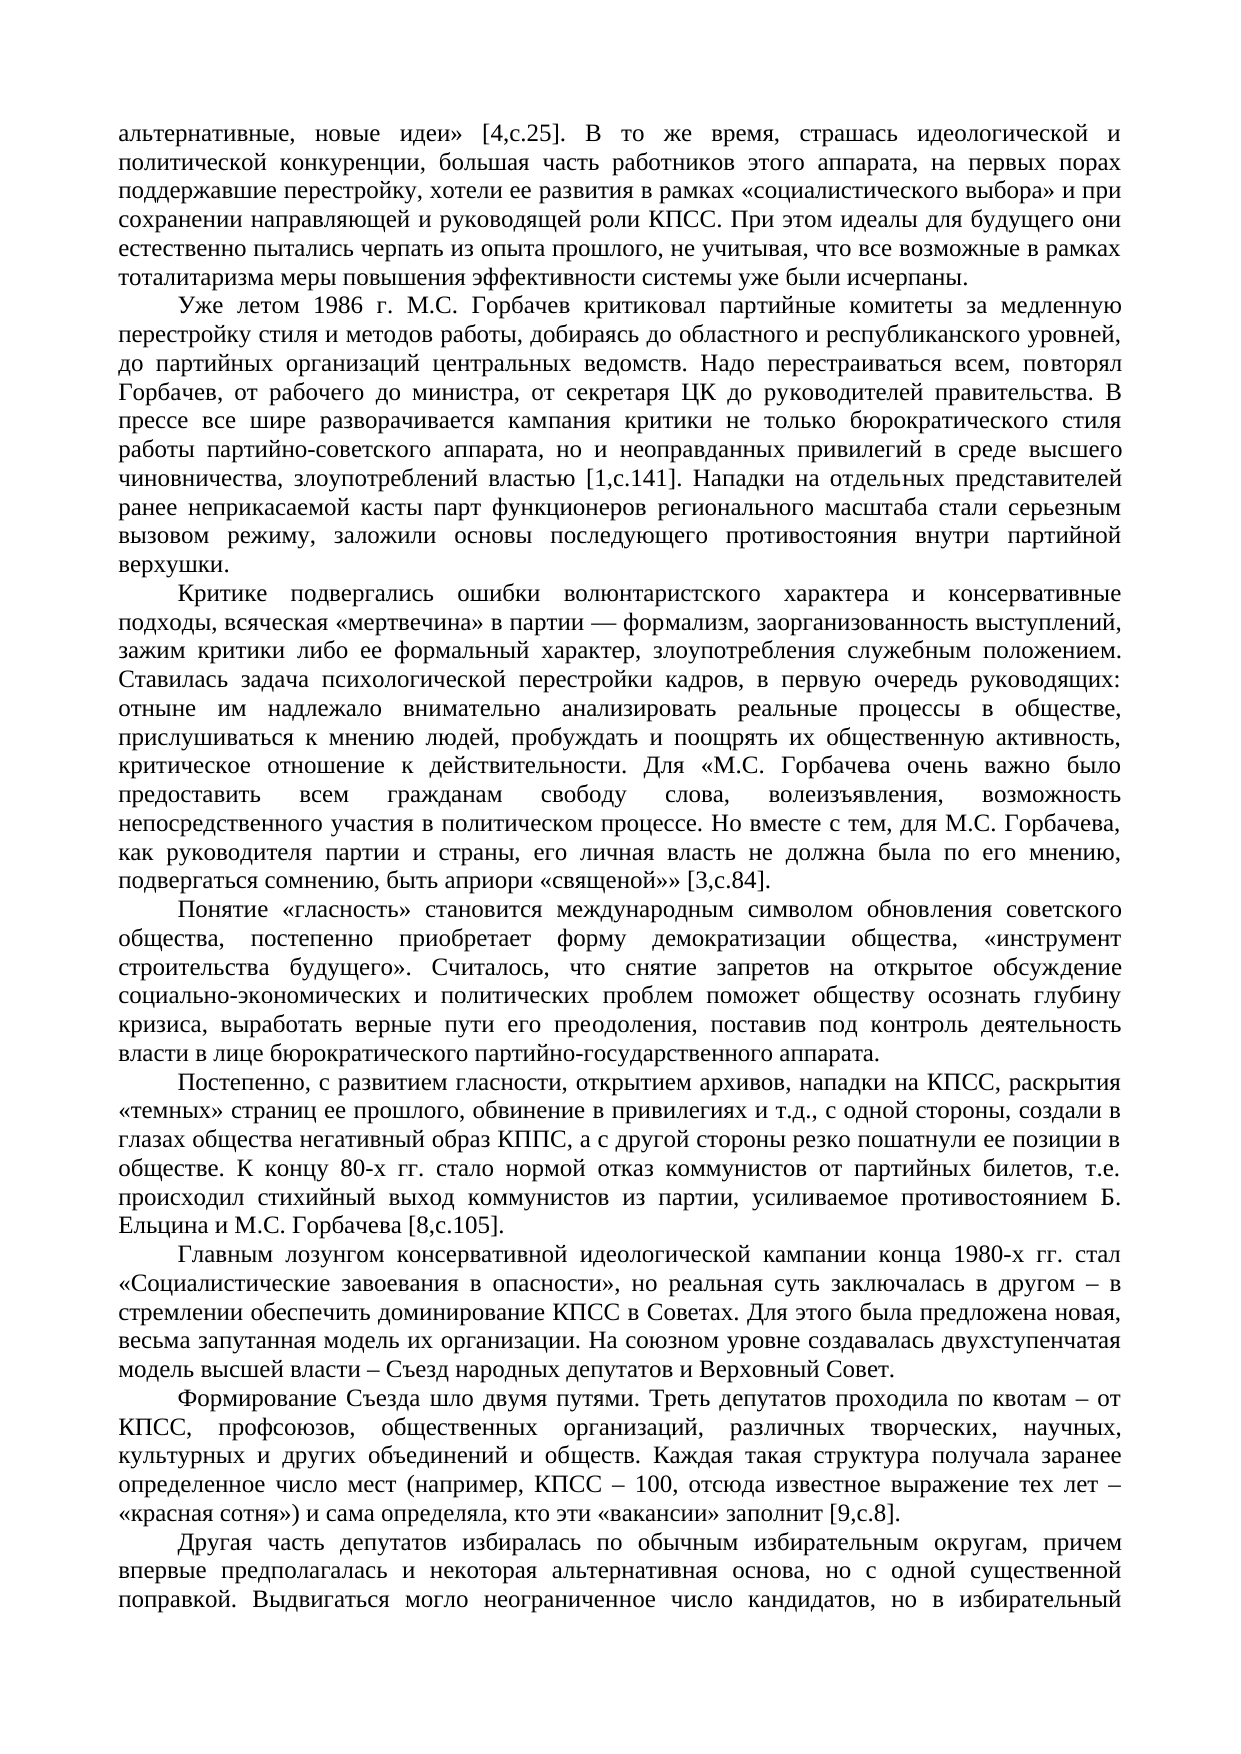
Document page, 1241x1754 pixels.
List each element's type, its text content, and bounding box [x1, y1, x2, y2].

text Понятие «гласность» становится международным символом обновления советского общества, постепенно приобретает форму демократизации общества, «инструмент строительства будущего». Считалось, что снятие запретов на открытое обсуждение социально-экономических и политических проблем поможет обществу осознать глубину кризиса, выработать верные пути его преодоления, поставив под контроль деятельность власти в лице бюрократического партийно-государственного аппарата. [118, 894, 1122, 1067]
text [118, 1527, 1122, 1613]
text Уже летом 1986 г. М.С. Горбачев критиковал партийные комитеты за медленную перестройку стиля и методов работы, добираясь до областного и республиканского уровней, до партийных организаций центральных ведомств. Надо перестраиваться всем, повторял Горбачев, от рабочего до министра, от секретаря ЦК до руководителей правительства. В прессе все шире разворачивается кампания критики не только бюрократического стиля работы партийно-советского аппарата, но и неоправданных привилегий в среде высшего чиновничества, злоупотреблений властью [1,с.141]. Нападки на отдельных представителей ранее неприкасаемой касты парт функционеров регионального масштаба стали серьезным вызовом режиму, заложили основы последующего противостояния внутри партийной верхушки. [118, 291, 1122, 578]
text Критике подвергались ошибки волюнтаристского характера и консервативные подходы, всяческая «мертвечина» в партии — формализм, заорганизованность выступлений, зажим критики либо ее формальный характер, злоупотребления служебным положением. Ставилась задача психологической перестройки кадров, в первую очередь руководящих: отныне им надлежало внимательно анализировать реальные процессы в обществе, прислушиваться к мнению людей, пробуждать и поощрять их общественную активность, критическое отношение к действительности. Для «М.С. Горбачева очень важно было предоставить всем гражданам свободу слова, волеизъявления, возможность непосредственного участия в политическом процессе. Но вместе с тем, для М.С. Горбачева, как руководителя партии и страны, его личная власть не должна была по его мнению, подвергаться сомнению, быть априори «священой»» [3,с.84]. [118, 578, 1122, 894]
text Формирование Съезда шло двумя путями. Треть депутатов проходила по квотам – от КПСС, профсоюзов, общественных организаций, различных творческих, научных, культурных и других объединений и обществ. Каждая такая структура получала заранее определенное число мест (например, КПСС – 100, отсюда известное выражение тех лет – «красная сотня») и сама определяла, кто эти «вакансии» заполнит [9,с.8]. [118, 1383, 1122, 1527]
text Постепенно, с развитием гласности, открытием архивов, нападки на КПСС, раскрытия «темных» страниц ее прошлого, обвинение в привилегиях и т.д., с одной стороны, создали в глазах общества негативный образ КППС, а с другой стороны резко пошатнули ее позиции в обществе. К концу 80-х гг. стало нормой отказ коммунистов от партийных билетов, т.е. происходил стихийный выход коммунистов из партии, усиливаемое противостоянием Б. Ельцина и М.С. Горбачева [8,с.105]. [118, 1067, 1122, 1239]
text Главным лозунгом консервативной идеологической кампании конца 1980-х гг. стал «Социалистические завоевания в опасности», но реальная суть заключалась в другом – в стремлении обеспечить доминирование КПСС в Советах. Для этого была предложена новая, весьма запутанная модель их организации. На союзном уровне создавалась двухступенчатая модель высшей власти – Съезд народных депутатов и Верховный Совет. [118, 1239, 1122, 1383]
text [118, 118, 1122, 291]
